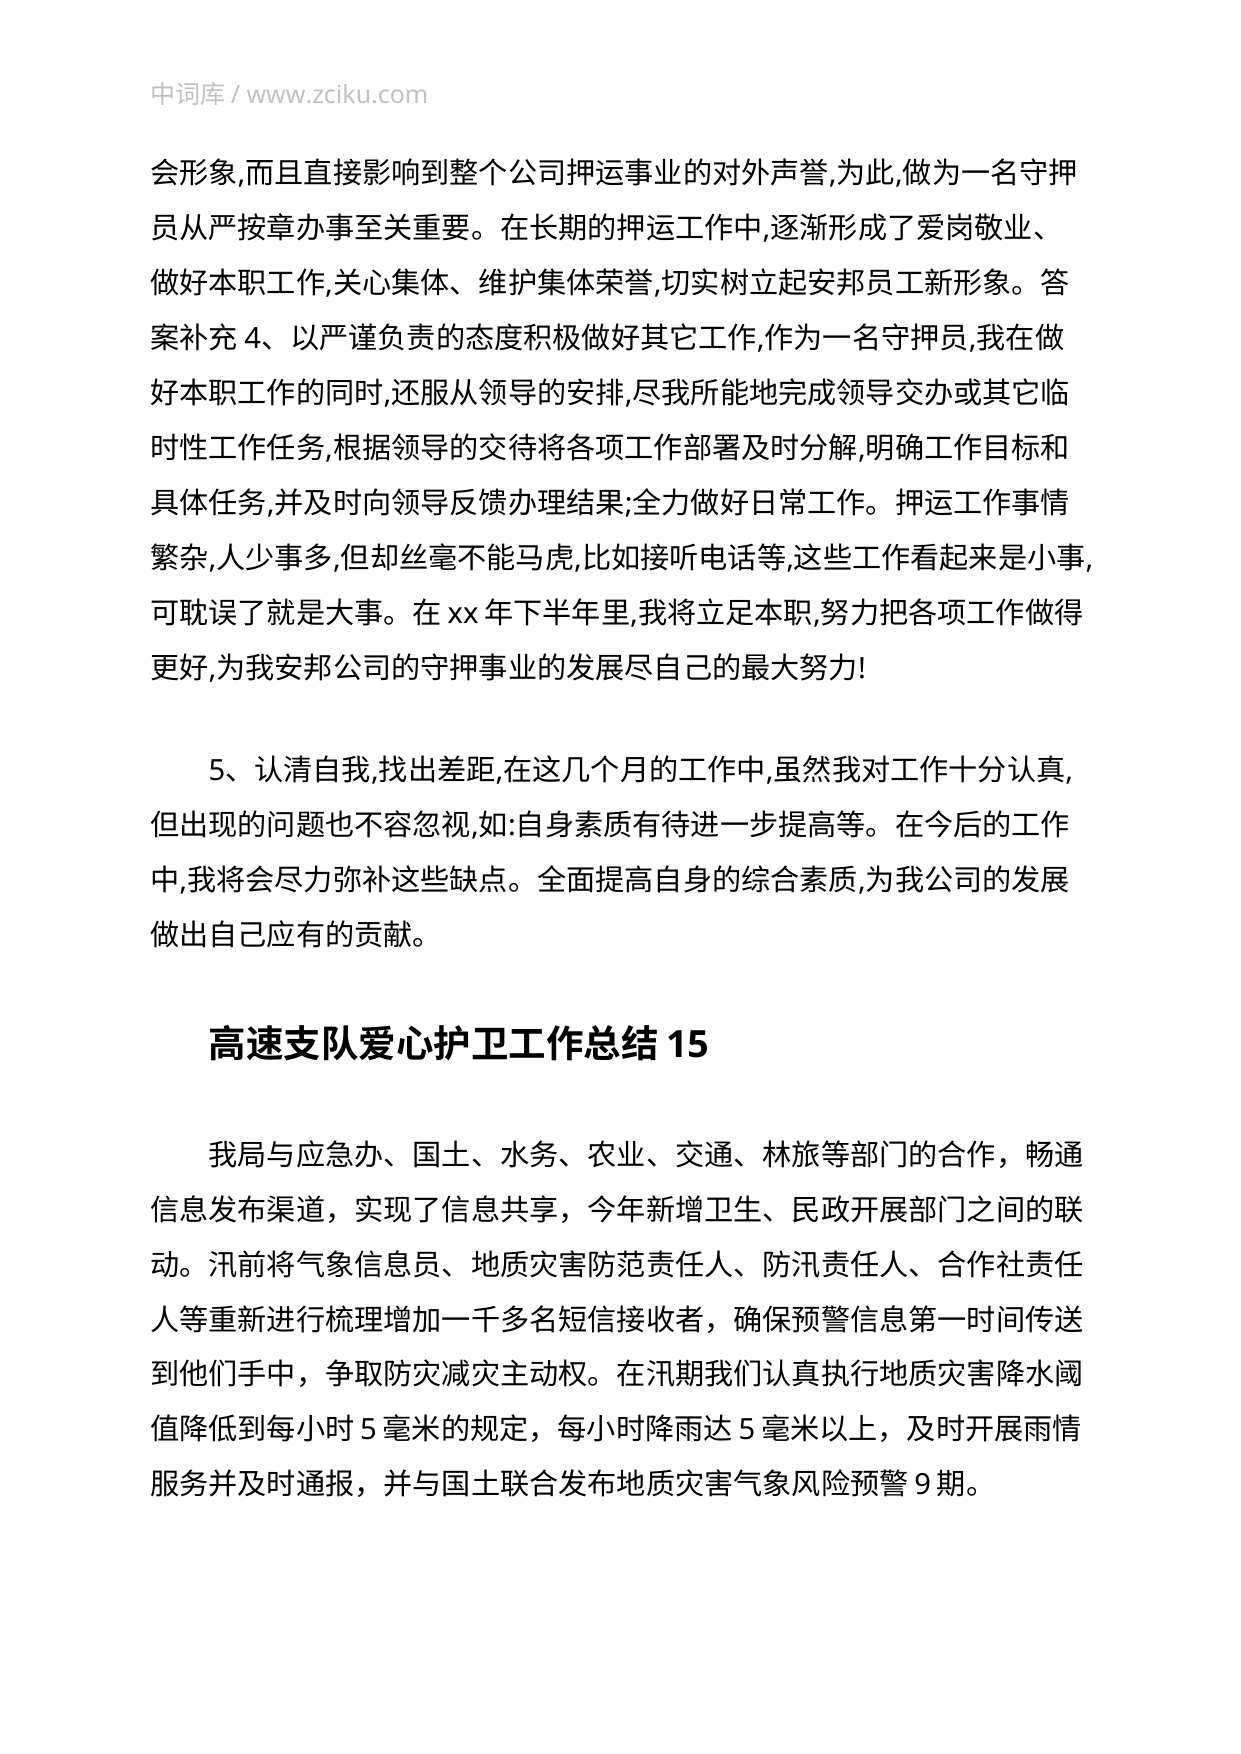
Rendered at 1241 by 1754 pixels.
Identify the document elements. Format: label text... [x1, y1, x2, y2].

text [150, 150, 1090, 687]
text 高速支队爱心护卫工作总结15 [150, 1014, 1090, 1068]
text 5、认清自我,找出差距,在这几个月的工作中,虽然我对工作十分认真,但出现的问题也不容忽视,如:自身素质有待进一步提高等。在今后的工作中,我将会尽力弥补这些缺点。全面提高自身的综合素质,为我公司的发展做出自己应有的贡献。 [150, 747, 1090, 954]
text 我局与应急办、国土、水务、农业、交通、林旅等部门的合作，畅通信息发布渠道，实现了信息共享，今年新增卫生、民政开展部门之间的联动。汛前将气象信息员、地质灾害防范责任人、防汛责任人、合作社责任人等重新进行梳理增加一千多名短信接收者，确保预警信息第一时间传送到他们手中，争取防灾减灾主动权。在汛期我们认真执行地质灾害降水阈值降低到每小时5毫米的规定，每小时降雨达5毫米以上，及时开展雨情服务并及时通报，并与国土联合发布地质灾害气象风险预警9期。 [150, 1131, 1090, 1503]
